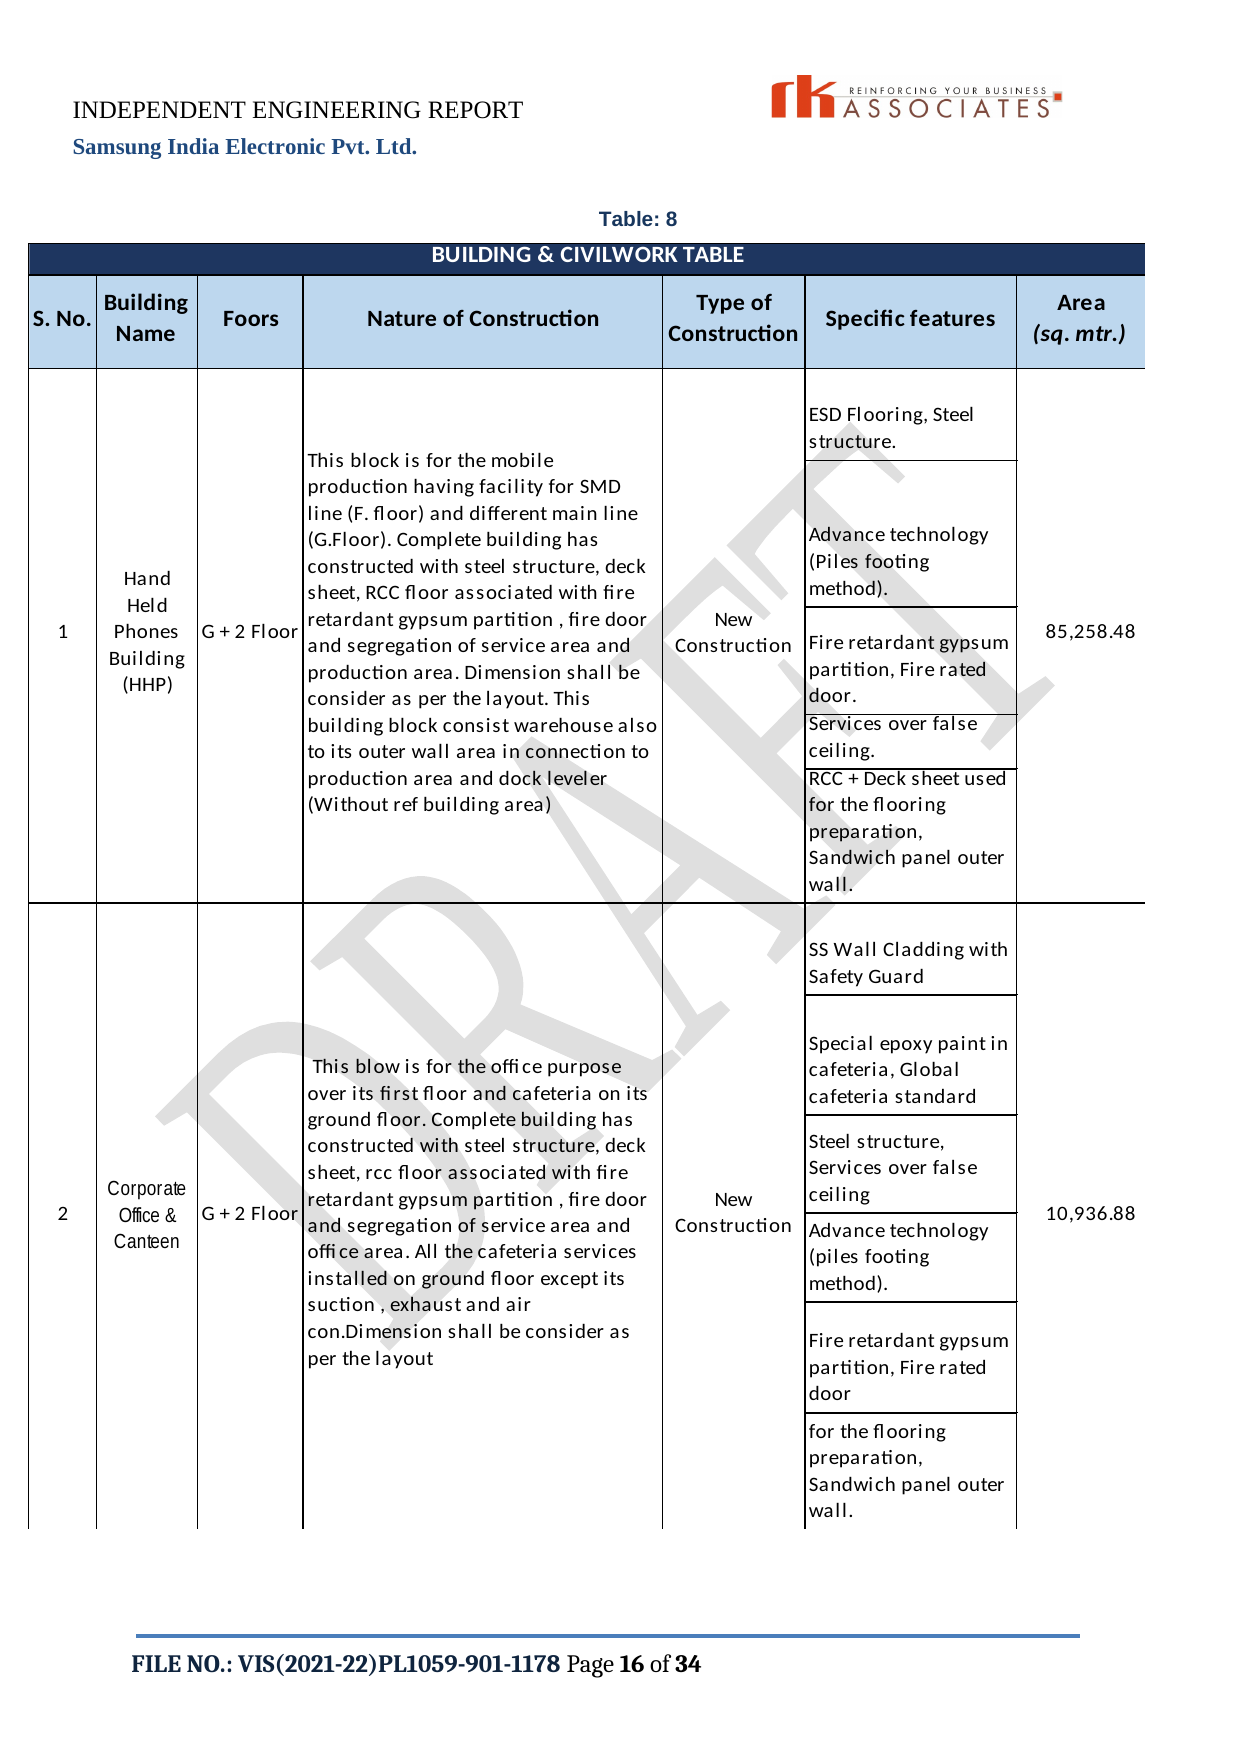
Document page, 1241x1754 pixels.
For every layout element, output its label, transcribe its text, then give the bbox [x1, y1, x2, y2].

list Table: 8 [169, 207, 1107, 231]
picture [771, 75, 1063, 118]
